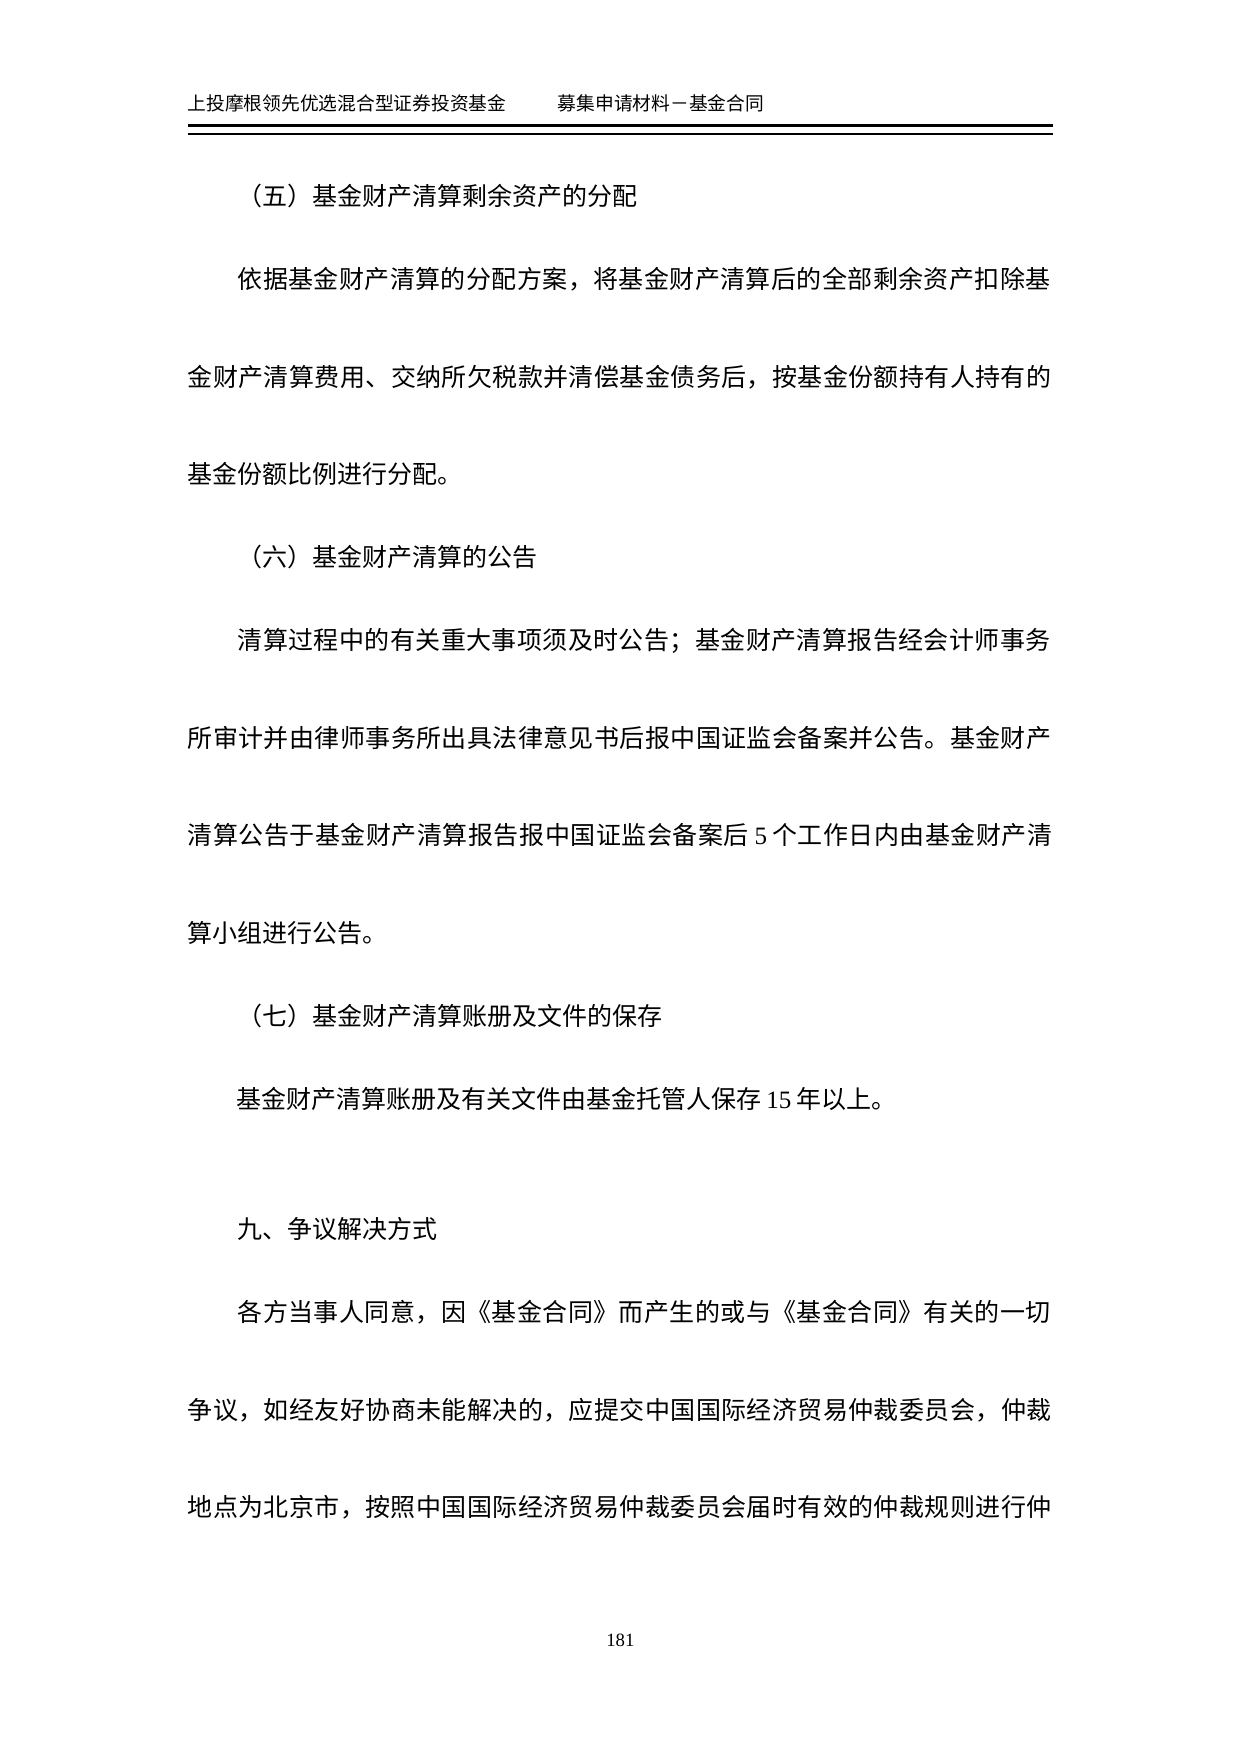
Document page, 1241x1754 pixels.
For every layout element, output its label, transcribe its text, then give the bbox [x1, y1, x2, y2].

text 清算过程中的有关重大事项须及时公告；基金财产清算报告经会计师事务所审计并由律师事务所出具法律意见书后报中国证监会备案并公告。基金财产清算公告于基金财产清算报告报中国证监会备案后5个工作日内由基金财产清算小组进行公告。 [187, 606, 1053, 964]
text （七）基金财产清算账册及文件的保存 [187, 982, 1053, 1047]
text （六）基金财产清算的公告 [187, 523, 1053, 588]
text （五）基金财产清算剩余资产的分配 [187, 162, 1053, 227]
text 依据基金财产清算的分配方案，将基金财产清算后的全部剩余资产扣除基金财产清算费用、交纳所欠税款并清偿基金债务后，按基金份额持有人持有的基金份额比例进行分配。 [187, 245, 1053, 505]
text 九、争议解决方式 [187, 1195, 1053, 1260]
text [187, 1278, 1053, 1538]
text 基金财产清算账册及有关文件由基金托管人保存15年以上。 [187, 1065, 1053, 1130]
